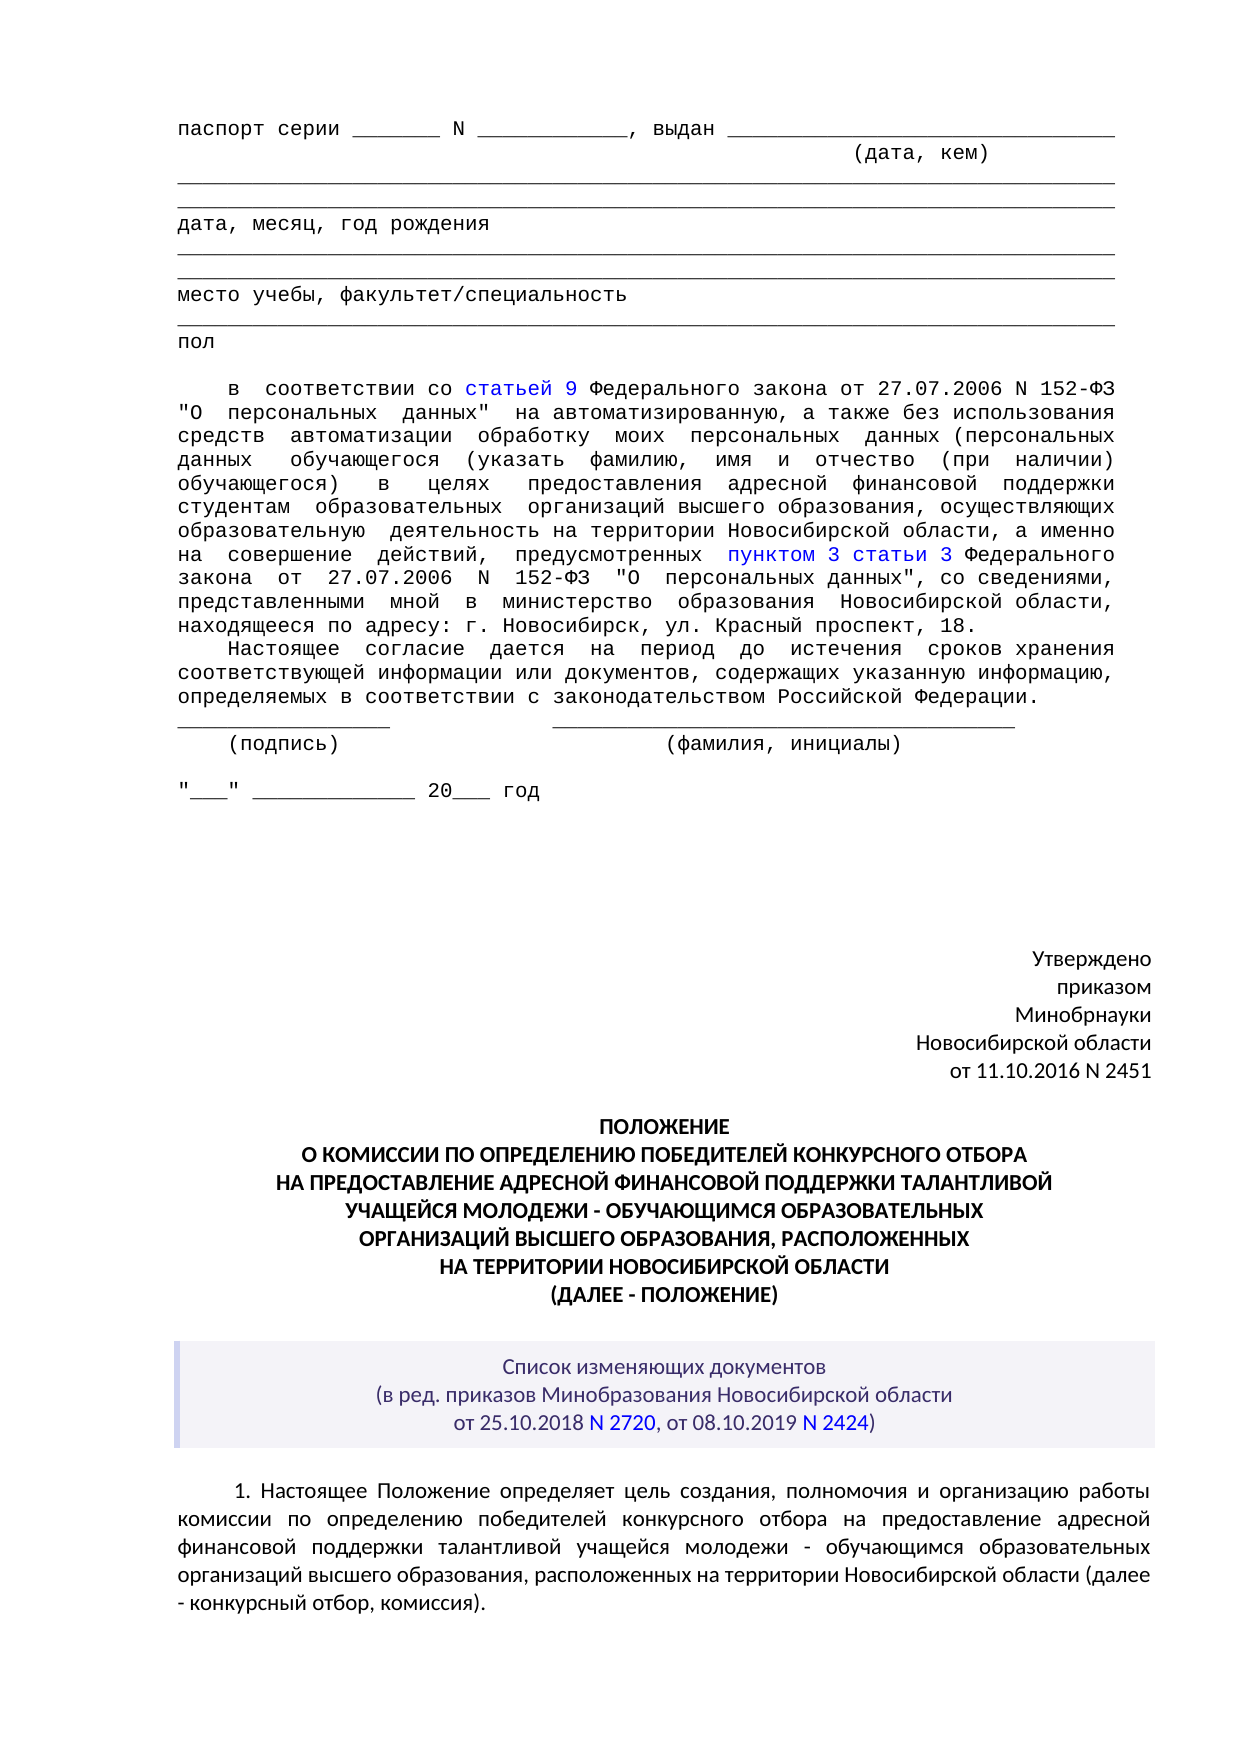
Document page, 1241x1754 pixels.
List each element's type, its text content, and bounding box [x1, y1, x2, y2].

text "___" _____________ 20___ год [177, 780, 1152, 804]
text ___________________________________________________________________________ [177, 165, 1152, 189]
text в соответствии со статьей 9 Федерального закона от 27.07.2006 N 152-ФЗ [177, 378, 1152, 402]
table_header Список изменяющих документов (в ред. приказов Минобразования Новосибирской области от 25.10.2018 N 2720, от 08.10.2019 N 2424) [180, 1341, 1149, 1448]
text находящееся по адресу: г. Новосибирск, ул. Красный проспект, 18. [177, 615, 1152, 638]
title (ДАЛЕЕ - ПОЛОЖЕНИЕ) [177, 1280, 1152, 1308]
text паспорт серии _______ N ____________, выдан _______________________________ [177, 118, 1152, 142]
text приказом [177, 972, 1152, 1000]
text ___________________________________________________________________________ [177, 260, 1152, 284]
text от 11.10.2016 N 2451 [177, 1056, 1152, 1084]
title УЧАЩЕЙСЯ МОЛОДЕЖИ - ОБУЧАЮЩИМСЯ ОБРАЗОВАТЕЛЬНЫХ [177, 1196, 1152, 1224]
text ___________________________________________________________________________ [177, 189, 1152, 213]
title ОРГАНИЗАЦИЙ ВЫСШЕГО ОБРАЗОВАНИЯ, РАСПОЛОЖЕННЫХ [177, 1224, 1152, 1252]
text определяемых в соответствии с законодательством Российской Федерации. [177, 686, 1152, 709]
text студентам образовательных организаций высшего образования, осуществляющих [177, 496, 1152, 520]
text (подпись) (фамилия, инициалы) [177, 733, 1152, 757]
title НА ТЕРРИТОРИИ НОВОСИБИРСКОЙ ОБЛАСТИ [177, 1252, 1152, 1280]
text дата, месяц, год рождения [177, 213, 1152, 236]
text закона от 27.07.2006 N 152-ФЗ "О персональных данных", со сведениями, [177, 567, 1152, 591]
text 1. Настоящее Положение определяет цель создания, полномочия и организацию работы комиссии по определению победителей конкурсного отбора на предоставление адресной финансовой поддержки талантливой учащейся молодежи - обучающимся образовательных организаций высшего образования, расположенных на территории Новосибирской области (далее - конкурсный отбор, комиссия). [177, 1476, 1152, 1616]
text Новосибирской области [177, 1028, 1152, 1056]
text соответствующей информации или документов, содержащих указанную информацию, [177, 662, 1152, 686]
title ПОЛОЖЕНИЕ [177, 1112, 1152, 1140]
text на совершение действий, предусмотренных пунктом 3 статьи 3 Федерального [177, 544, 1152, 567]
text представленными мной в министерство образования Новосибирской области, [177, 591, 1152, 615]
text место учебы, факультет/специальность [177, 284, 1152, 307]
text пол [177, 331, 1152, 354]
text образовательную деятельность на территории Новосибирской области, а именно [177, 520, 1152, 544]
text _________________ _____________________________________ [177, 709, 1152, 733]
text "О персональных данных" на автоматизированную, а также без использования [177, 402, 1152, 426]
text средств автоматизации обработку моих персональных данных (персональных [177, 426, 1152, 449]
text (дата, кем) [177, 142, 1152, 165]
text ___________________________________________________________________________ [177, 307, 1152, 331]
text данных обучающегося (указать фамилию, имя и отчество (при наличии) [177, 449, 1152, 473]
text Настоящее согласие дается на период до истечения сроков хранения [177, 638, 1152, 662]
title НА ПРЕДОСТАВЛЕНИЕ АДРЕСНОЙ ФИНАНСОВОЙ ПОДДЕРЖКИ ТАЛАНТЛИВОЙ [177, 1168, 1152, 1196]
text обучающегося) в целях предоставления адресной финансовой поддержки [177, 473, 1152, 496]
title О КОМИССИИ ПО ОПРЕДЕЛЕНИЮ ПОБЕДИТЕЛЕЙ КОНКУРСНОГО ОТБОРА [177, 1140, 1152, 1168]
text Минобрнауки [177, 1000, 1152, 1028]
text Утверждено [177, 944, 1152, 972]
text ___________________________________________________________________________ [177, 236, 1152, 260]
